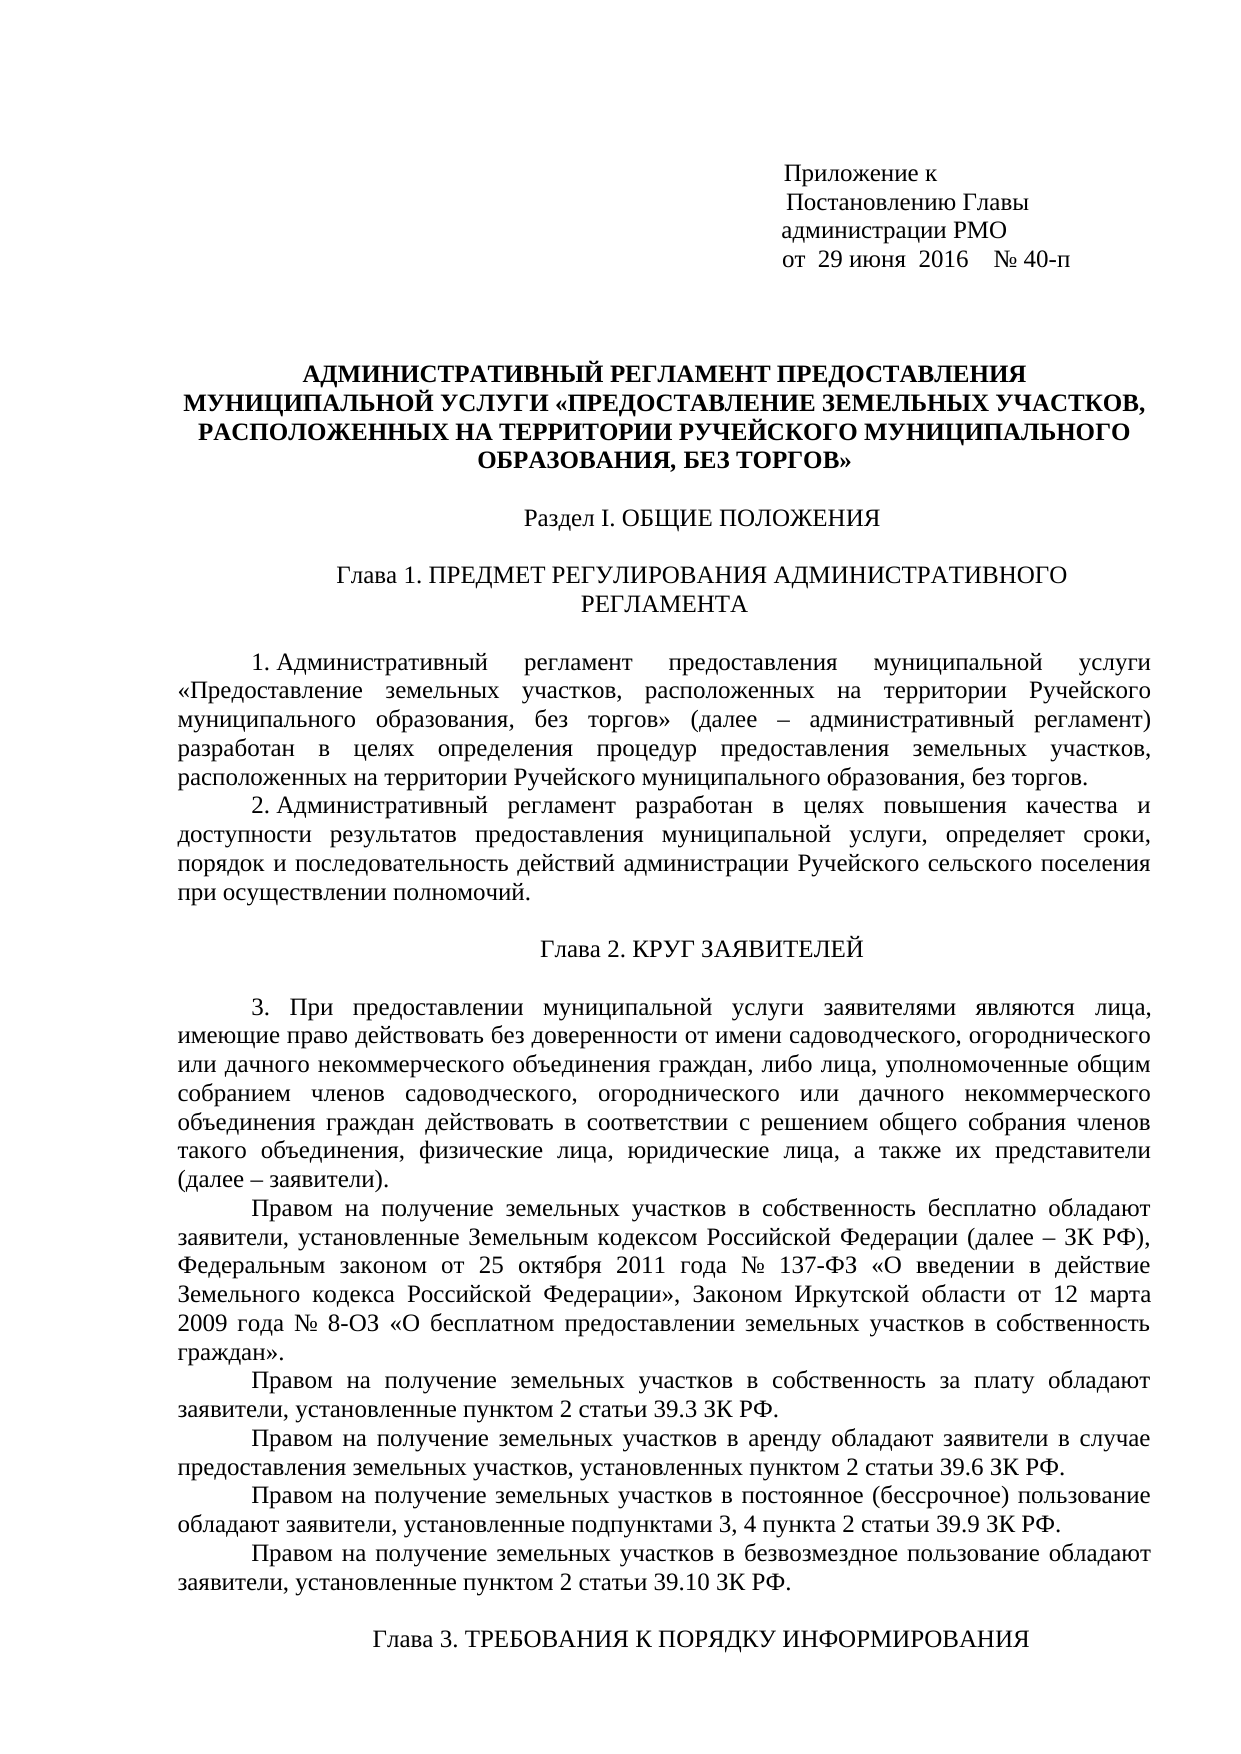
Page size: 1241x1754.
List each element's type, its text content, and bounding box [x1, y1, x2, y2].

text Постановлению Главы [177, 187, 1152, 216]
text Правом на получение земельных участков в собственность за плату обладают заявители, установленные пунктом 2 статьи 39.3 ЗК РФ. [177, 1366, 1152, 1423]
text администрации РМО [177, 216, 1152, 244]
text Раздел I. ОБЩИЕ ПОЛОЖЕНИЯ [177, 503, 1152, 532]
text 1. Административный регламент предоставления муниципальной услуги «Предоставление земельных участков, расположенных на территории Ручейского муниципального образования, без торгов» (далее – административный регламент) разработан в целях определения процедур предоставления земельных участков, расположенных на территории Ручейского муниципального образования, без торгов. [177, 647, 1152, 791]
text Правом на получение земельных участков в безвозмездное пользование обладают заявители, установленные пунктом 2 статьи 39.10 ЗК РФ. [177, 1538, 1152, 1596]
text 2. Административный регламент разработан в целях повышения качества и доступности результатов предоставления муниципальной услуги, определяет сроки, порядок и последовательность действий администрации Ручейского сельского поселения при осуществлении полномочий. [177, 791, 1152, 906]
text Приложение к [177, 158, 1152, 187]
text Правом на получение земельных участков в аренду обладают заявители в случае предоставления земельных участков, установленных пунктом 2 статьи 39.6 ЗК РФ. [177, 1423, 1152, 1481]
text АДМИНИСТРАТИВНЫЙ РЕГЛАМЕНТ ПРЕДОСТАВЛЕНИЯ МУНИЦИПАЛЬНОЙ УСЛУГИ «ПРЕДОСТАВЛЕНИЕ ЗЕМЕЛЬНЫХ УЧАСТКОВ, РАСПОЛОЖЕННЫХ НА ТЕРРИТОРИИ РУЧЕЙСКОГО МУНИЦИПАЛЬНОГО ОБРАЗОВАНИЯ, БЕЗ ТОРГОВ» [177, 359, 1152, 474]
text от 29 июня 2016 № 40-п [177, 244, 1152, 273]
text Глава 2. КРУГ ЗАЯВИТЕЛЕЙ [177, 934, 1152, 963]
text Глава 1. ПРЕДМЕТ РЕГУЛИРОВАНИЯ АДМИНИСТРАТИВНОГО РЕГЛАМЕНТА [177, 561, 1152, 618]
text 3. При предоставлении муниципальной услуги заявителями являются лица, имеющие право действовать без доверенности от имени садоводческого, огороднического или дачного некоммерческого объединения граждан, либо лица, уполномоченные общим собранием членов садоводческого, огороднического или дачного некоммерческого объединения граждан действовать в соответствии с решением общего собрания членов такого объединения, физические лица, юридические лица, а также их представители (далее – заявители). [177, 992, 1152, 1193]
text Глава 3. ТРЕБОВАНИЯ К ПОРЯДКУ ИНФОРМИРОВАНИЯ [177, 1624, 1152, 1653]
text Правом на получение земельных участков в собственность бесплатно обладают заявители, установленные Земельным кодексом Российской Федерации (далее – ЗК РФ), Федеральным законом от 25 октября 2011 года № 137-ФЗ «О введении в действие Земельного кодекса Российской Федерации», Законом Иркутской области от 12 марта 2009 года № 8-ОЗ «О бесплатном предоставлении земельных участков в собственность граждан». [177, 1193, 1152, 1366]
text Правом на получение земельных участков в постоянное (бессрочное) пользование обладают заявители, установленные подпунктами 3, 4 пункта 2 статьи 39.9 ЗК РФ. [177, 1481, 1152, 1538]
